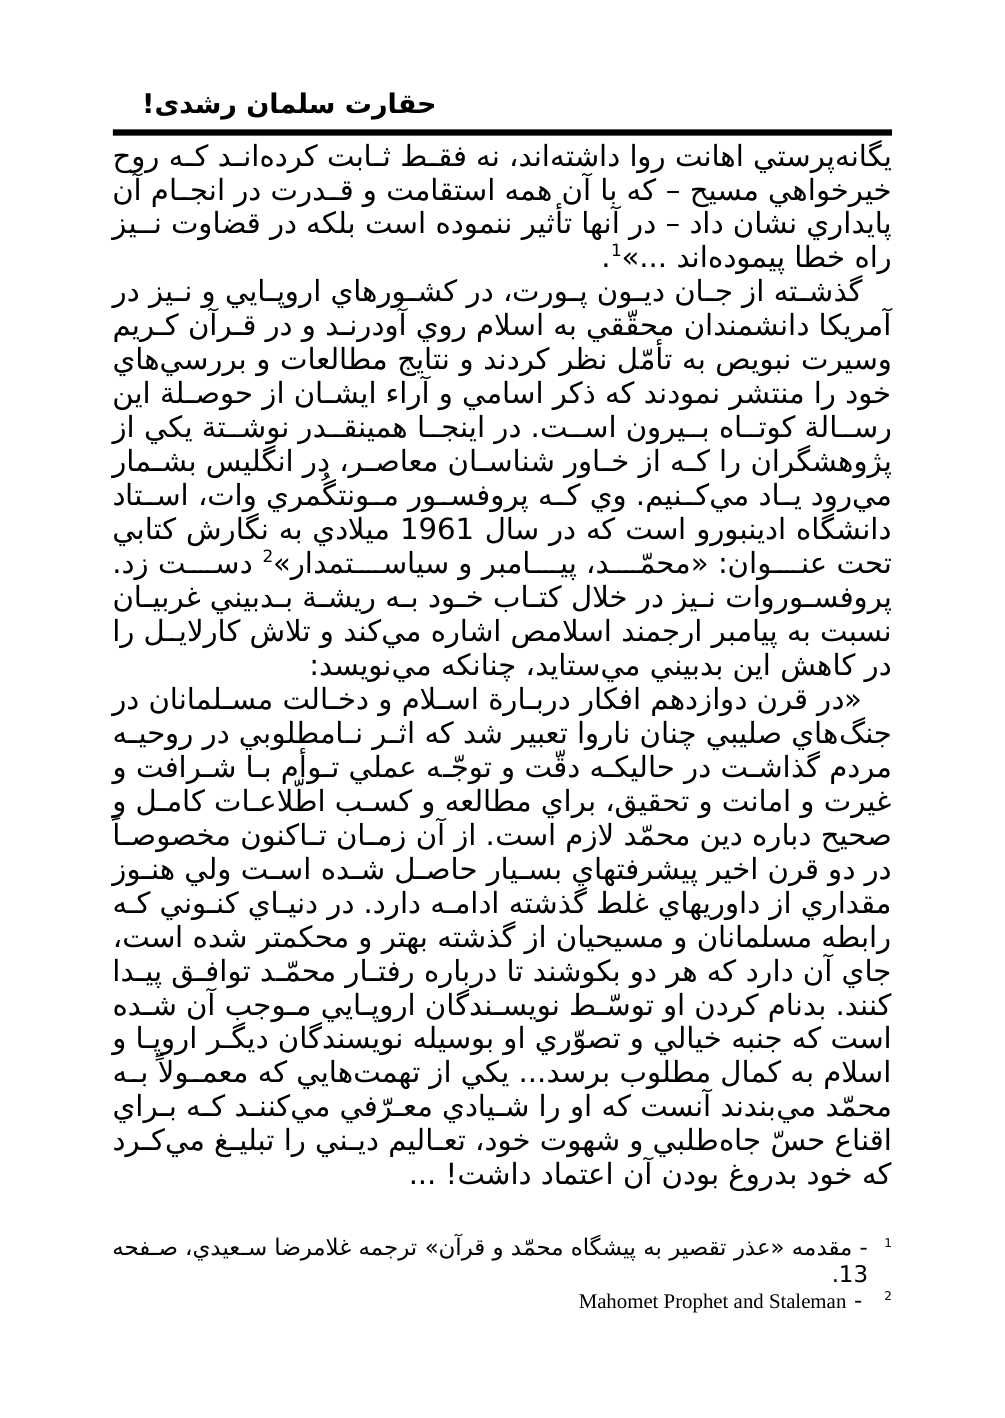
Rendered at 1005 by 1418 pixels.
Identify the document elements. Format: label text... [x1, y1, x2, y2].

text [112, 139, 892, 275]
text «در قرن دوازدهم افکار دربارة اسلام و دخالت مسلمانان در جنگ‌هاي صليبي چنان ناروا تعبير شد که اثر نامطلوبي در روحيه مردم گذاشت در حاليکه دقّت و توجّه عملي توأم با شرافت و غيرت و امانت و تحقيق، براي مطالعه و کسب اطّلاعات کامل و صحيح دباره دين محمّد لازم است. از آن زمان تاکنون مخصوصاً در دو قرن اخير پيشرفتهاي بسيار حاصل شده است ولي هنوز مقداري از داوريهاي غلط گذشته ادامه دارد. در دنياي کنوني که رابطه مسلمانان و مسيحيان از گذشته بهتر و محکمتر شده است، جاي آن دارد که هر دو بکوشند تا درباره رفتار محمّد توافق پيدا کنند. بدنام کردن او توسّط نويسندگان اروپايي موجب آن شده است که جنبه خيالي و تصوّري او بوسيله نويسندگان ديگر اروپا و اسلام به کمال مطلوب برسد... يکي از تهمت‌هايي که معمولاً به محمّد مي‌بندند آنست که او را شيادي معرّفي مي‌کنند که براي اقناع حسّ جاه‌طلبي و شهوت خود، تعاليم ديني را تبليغ مي‌کرد که خود بدروغ بودن آن اعتماد داشت! ... [112, 682, 892, 1192]
text گذشته از جان ديون پورت، در کشورهاي اروپايي و نيز در آمريکا دانشمندان محقّقي به اسلام روي آودرند و در قرآن کريم وسيرت نبويص به تأمّل نظر کردند و نتايج مطالعات و بررسي‌هاي خود را منتشر نمودند که ذکر اسامي و آراء ايشان از حوصلة اين رسالة کوتاه بيرون است. در اينجا همينقدر نوشتة يکي از پژوهشگران را که از خاور شناسان معاصر، در انگليس بشمار مي‌رود ياد مي‌کنيم. وي که پروفسور مونتگُمري وات، استاد دانشگاه ادينبورو است که در سال 1961 ميلادي به نگارش کتابي تحت عنوان: «محمّد، پيامبر و سياستمدار» دست زد. پروفسوروات نيز در خلال کتاب خود به ريشة بدبيني غربيان نسبت به پيامبر ارجمند اسلامص اشاره مي‌کند و تلاش کارلايل را در کاهش اين بدبيني مي‌ستايد، چنانکه مي‌نويسد: [112, 275, 892, 682]
